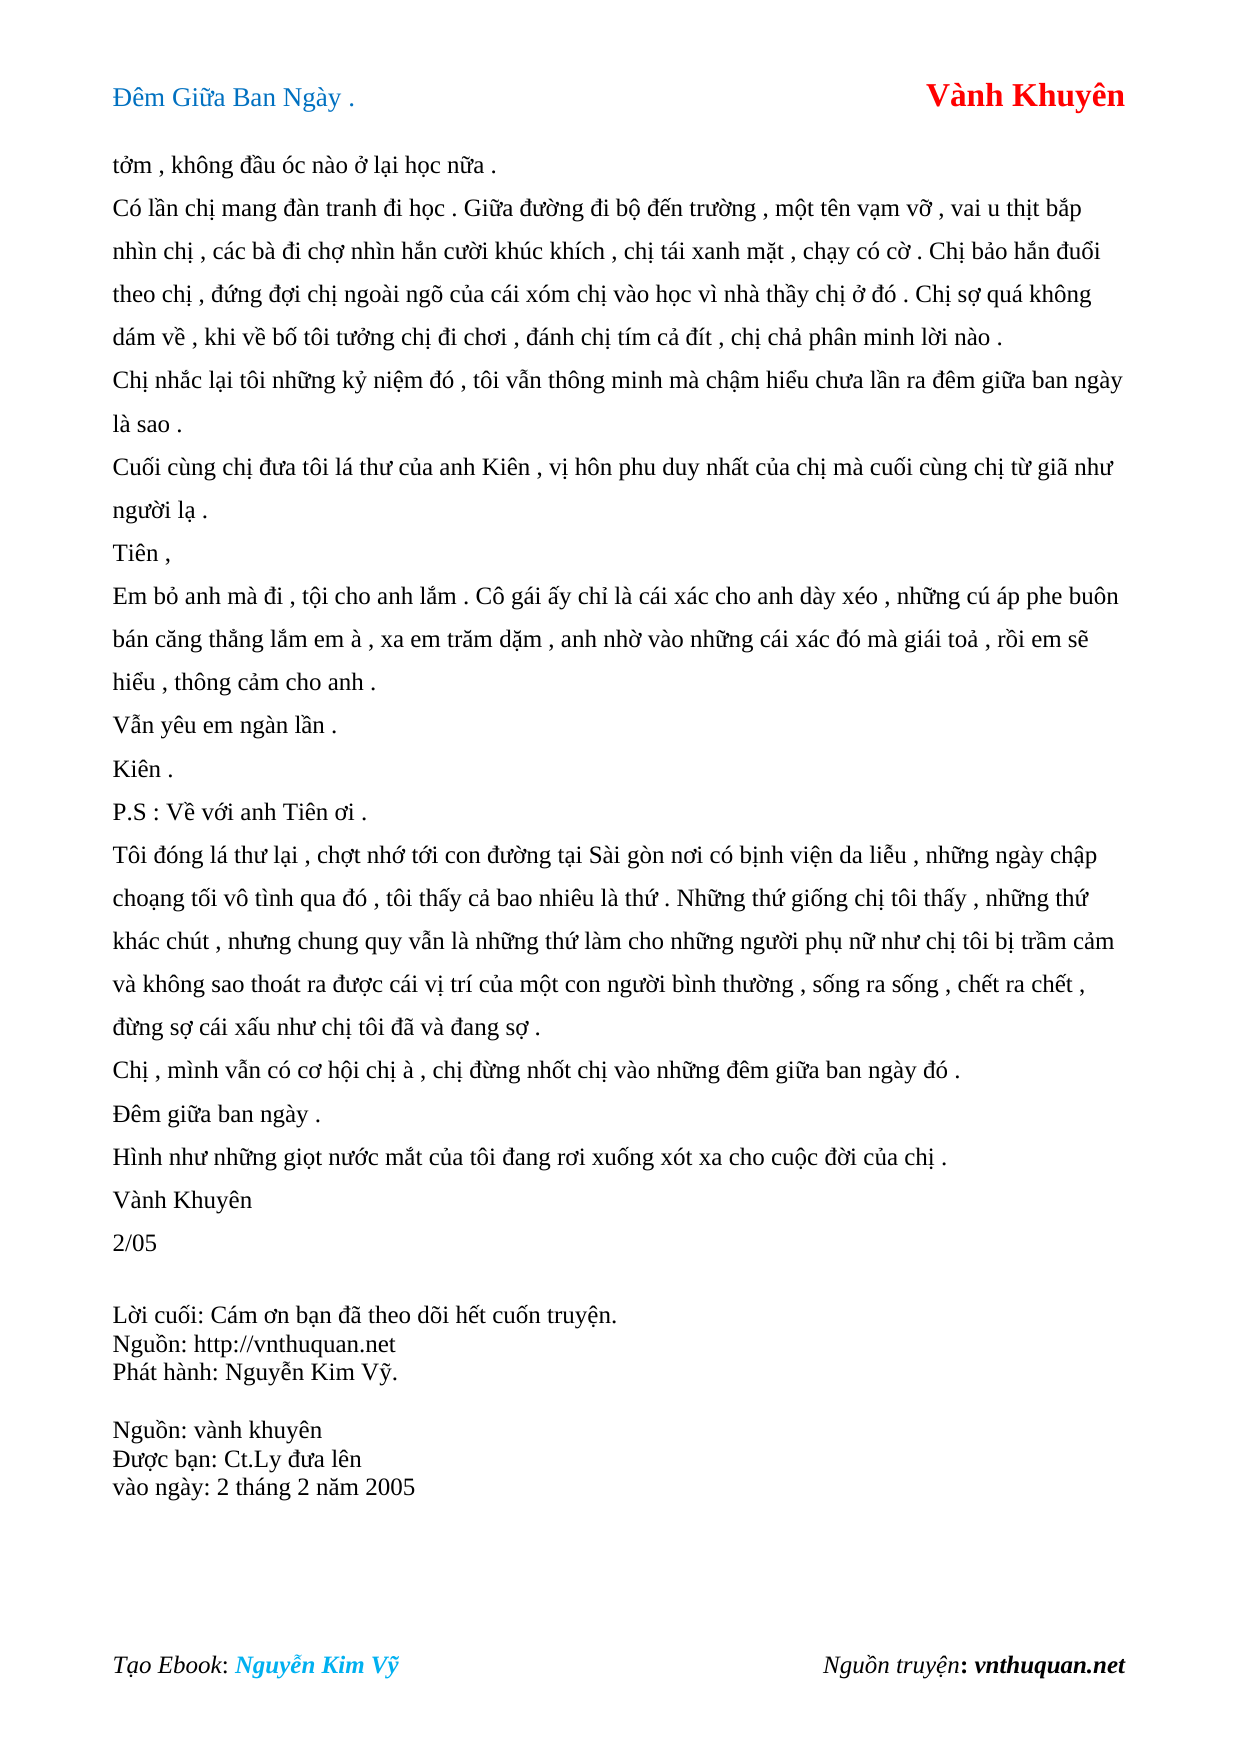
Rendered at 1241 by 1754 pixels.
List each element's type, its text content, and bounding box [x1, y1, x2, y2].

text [112, 150, 1128, 1257]
text Lời cuối: Cám ơn bạn đã theo dõi hết cuốn truyện. Nguồn: http://vnthuquan.net Phát hành: Nguyễn Kim Vỹ. Nguồn: vành khuyên Được bạn: Ct.Ly đưa lên vào ngày: 2 tháng 2 năm 2005 [112, 1271, 1128, 1501]
